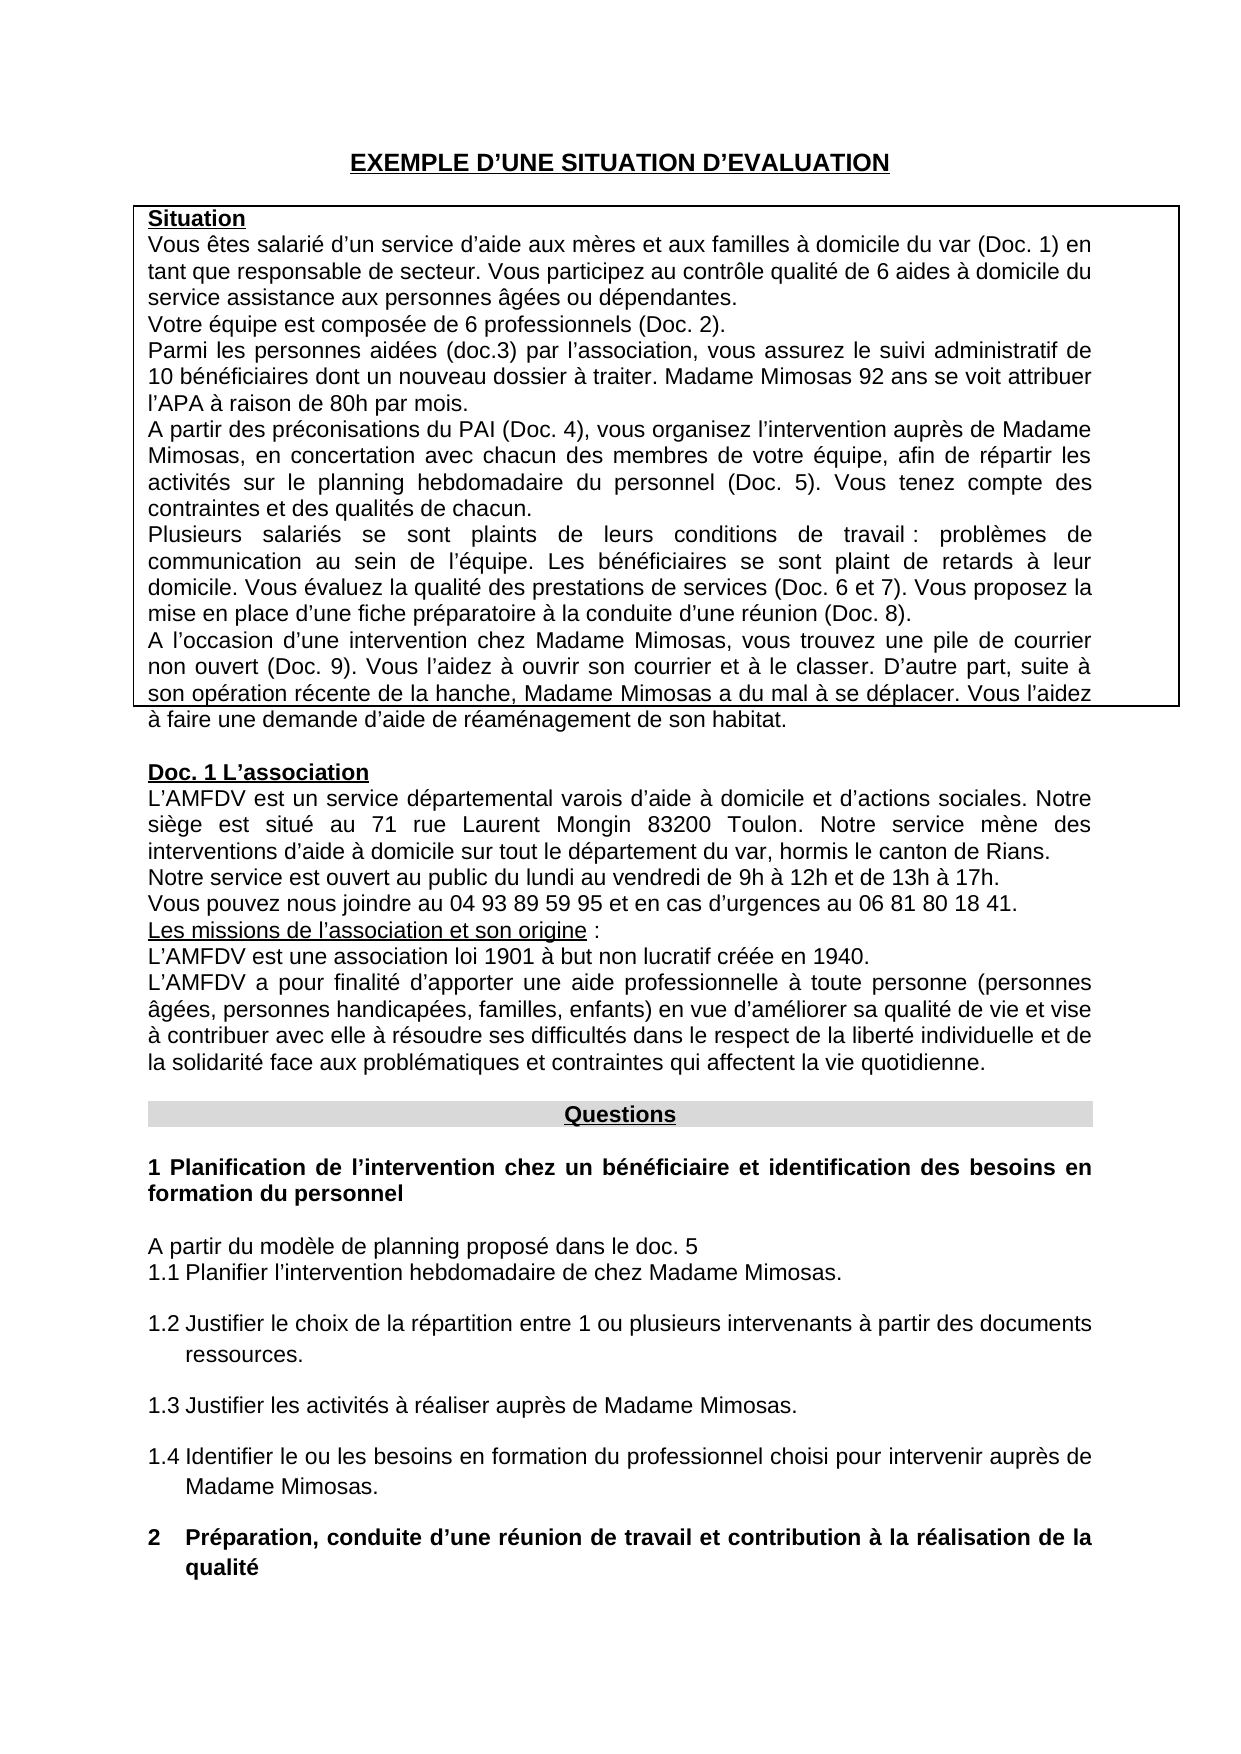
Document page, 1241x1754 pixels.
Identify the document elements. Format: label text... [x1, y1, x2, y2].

text A partir du modèle de planning proposé dans le doc. 5 [148, 1233, 1093, 1259]
text Parmi les personnes aidées (doc.3) par l’association, vous assurez le suivi administratif de 10 bénéficiaires dont un nouveau dossier à traiter. Madame Mimosas 92 ans se voit attribuer l’APA à raison de 80h par mois. [148, 337, 1093, 416]
list Justifier le choix de la répartition entre 1 ou plusieurs intervenants à partir des documents ressources. [148, 1310, 1093, 1367]
list Identifier le ou les besoins en formation du professionnel choisi pour intervenir auprès de Madame Mimosas. [148, 1443, 1093, 1499]
text Les missions de l’association et son origine : [148, 917, 1093, 943]
text L’AMFDV a pour finalité d’apporter une aide professionnelle à toute personne (personnes âgées, personnes handicapées, familles, enfants) en vue d’améliorer sa qualité de vie et vise à contribuer avec elle à résoudre ses difficultés dans le respect de la liberté individuelle et de la solidarité face aux problématiques et contraintes qui affectent la vie quotidienne. [148, 969, 1093, 1075]
text Votre équipe est composée de 6 professionnels (Doc. 2). [148, 311, 1093, 337]
text A l’occasion d’une intervention chez Madame Mimosas, vous trouvez une pile de courrier non ouvert (Doc. 9). Vous l’aidez à ouvrir son courrier et à le classer. D’autre part, suite à son opération récente de la hanche, Madame Mimosas a du mal à se déplacer. Vous l’aidez à faire une demande d’aide de réaménagement de son habitat. [148, 627, 1093, 732]
text Notre service est ouvert au public du lundi au vendredi de 9h à 12h et de 13h à 17h. [148, 864, 1093, 890]
list Justifier les activités à réaliser auprès de Madame Mimosas. [148, 1392, 1093, 1418]
list Préparation, conduite d’une réunion de travail et contribution à la réalisation de la qualité [148, 1524, 1093, 1580]
text Doc. 1 L’association [148, 758, 1093, 785]
text Vous pouvez nous joindre au 04 93 89 59 95 et en cas d’urgences au 06 81 80 18 41. [148, 890, 1093, 917]
list Planifier l’intervention hebdomadaire de chez Madame Mimosas. [148, 1259, 1093, 1286]
text EXEMPLE D’UNE SITUATION D’EVALUATION [148, 148, 1093, 176]
text A partir des préconisations du PAI (Doc. 4), vous organisez l’intervention auprès de Madame Mimosas, en concertation avec chacun des membres de votre équipe, afin de répartir les activités sur le planning hebdomadaire du personnel (Doc. 5). Vous tenez compte des contraintes et des qualités de chacun. [148, 416, 1093, 521]
text Questions [148, 1101, 1093, 1127]
text Plusieurs salariés se sont plaints de leurs conditions de travail : problèmes de communication au sein de l’équipe. Les bénéficiaires se sont plaint de retards à leur domicile. Vous évaluez la qualité des prestations de services (Doc. 6 et 7). Vous proposez la mise en place d’une fiche préparatoire à la conduite d’une réunion (Doc. 8). [148, 521, 1093, 627]
text L’AMFDV est un service départemental varois d’aide à domicile et d’actions sociales. Notre siège est situé au 71 rue Laurent Mongin 83200 Toulon. Notre service mène des interventions d’aide à domicile sur tout le département du var, hormis le canton de Rians. [148, 785, 1093, 864]
text Vous êtes salarié d’un service d’aide aux mères et aux familles à domicile du var (Doc. 1) en tant que responsable de secteur. Vous participez au contrôle qualité de 6 aides à domicile du service assistance aux personnes âgées ou dépendantes. [148, 231, 1093, 311]
text L’AMFDV est une association loi 1901 à but non lucratif créée en 1940. [148, 943, 1093, 969]
text Situation [148, 205, 1093, 231]
text 1 Planification de l’intervention chez un bénéficiaire et identification des besoins en formation du personnel [148, 1154, 1093, 1207]
